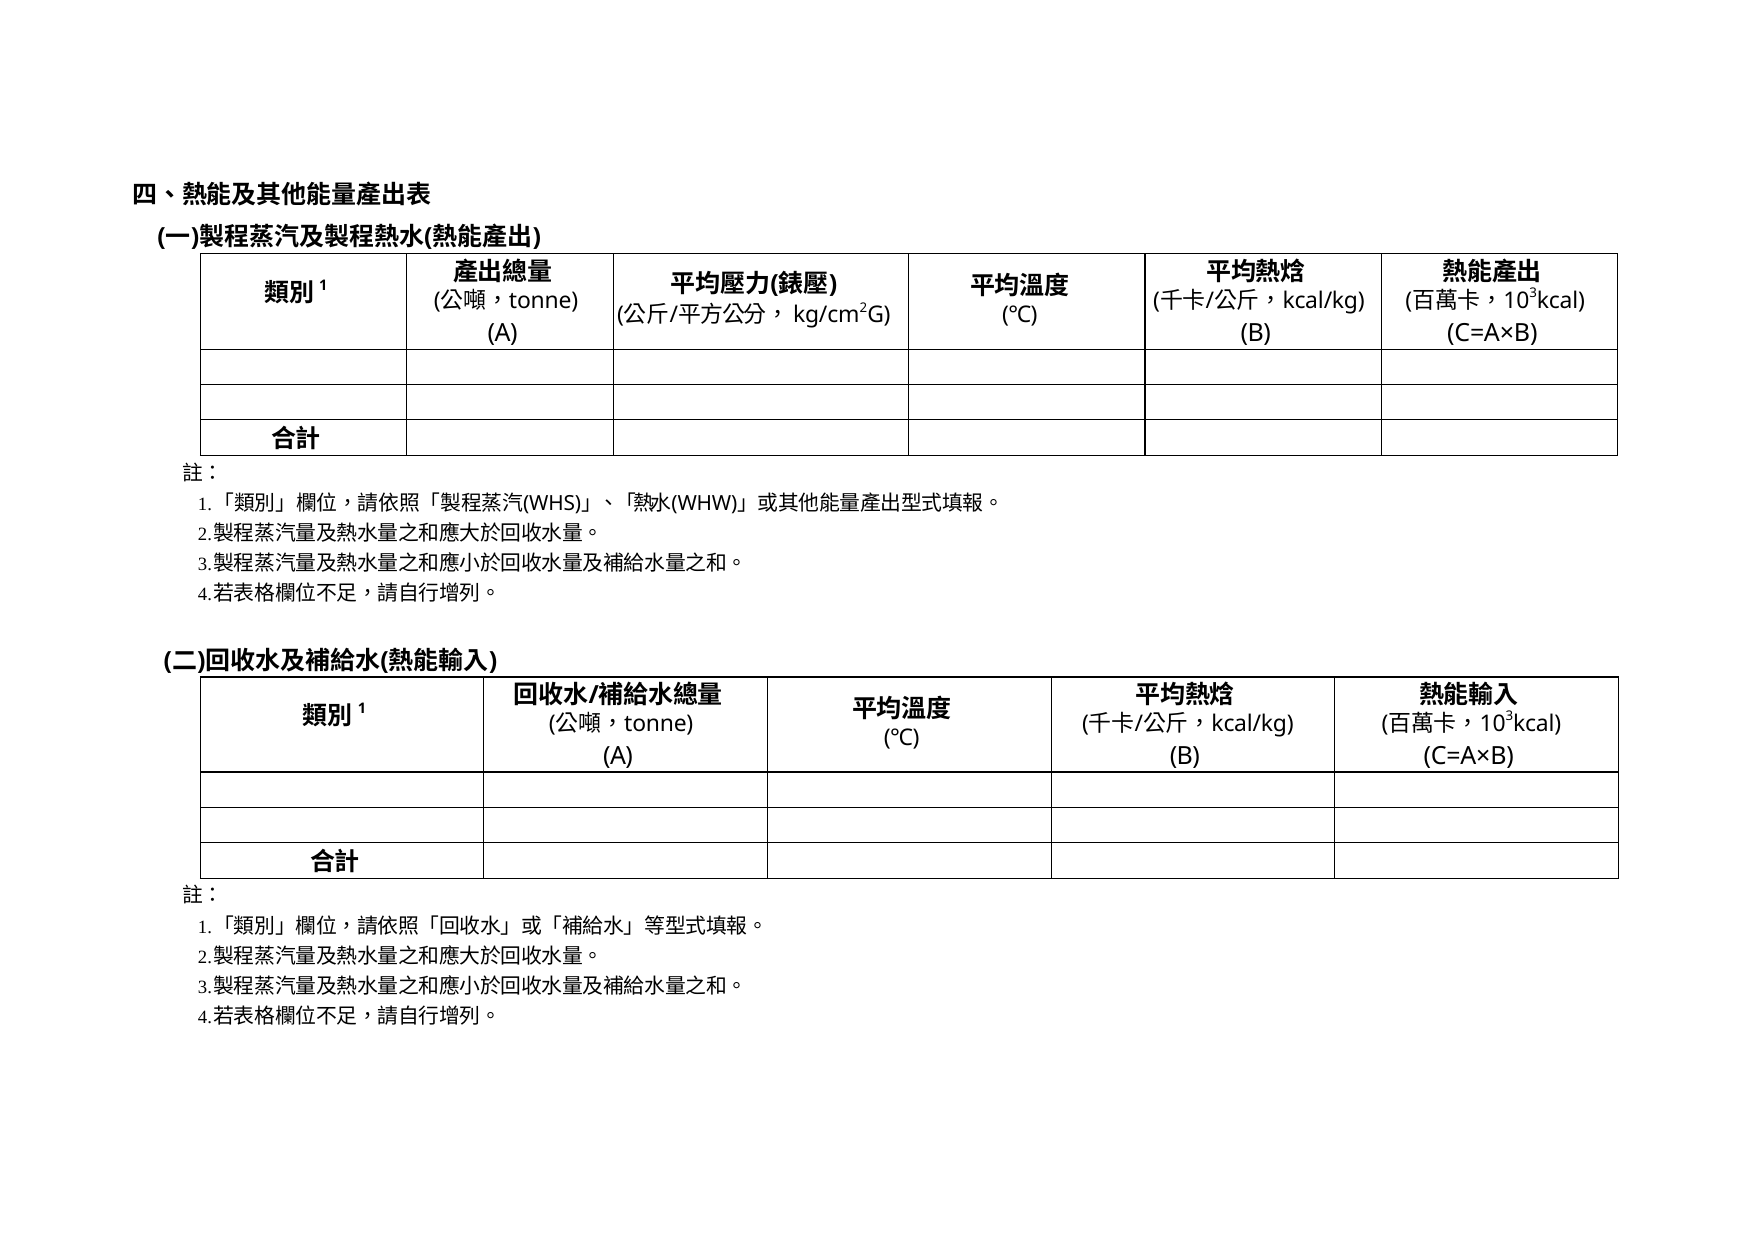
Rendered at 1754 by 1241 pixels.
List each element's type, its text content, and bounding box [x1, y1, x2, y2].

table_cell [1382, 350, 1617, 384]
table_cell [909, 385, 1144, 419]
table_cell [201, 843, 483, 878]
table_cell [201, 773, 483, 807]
text (一)製程蒸汽及製程熱水(熱能產出) [157, 211, 1621, 253]
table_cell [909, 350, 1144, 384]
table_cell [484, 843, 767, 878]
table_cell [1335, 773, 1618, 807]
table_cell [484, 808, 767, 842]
list 「類別」欄位，請依照「製程蒸汽(WHS)」、「熱水(WHW)」或其他能量產出型式填報。 [198, 486, 1621, 516]
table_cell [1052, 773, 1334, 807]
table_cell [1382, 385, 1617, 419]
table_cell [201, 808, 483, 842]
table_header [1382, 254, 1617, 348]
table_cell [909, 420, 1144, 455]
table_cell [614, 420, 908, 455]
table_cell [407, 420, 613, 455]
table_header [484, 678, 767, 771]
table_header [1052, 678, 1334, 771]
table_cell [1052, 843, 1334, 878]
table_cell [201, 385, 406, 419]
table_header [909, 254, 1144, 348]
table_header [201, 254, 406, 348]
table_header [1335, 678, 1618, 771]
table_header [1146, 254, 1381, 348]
list 製程蒸汽量及熱水量之和應大於回收水量。 [198, 939, 1621, 969]
list 「類別」欄位，請依照「回收水」或「補給水」等型式填報。 [198, 909, 1621, 939]
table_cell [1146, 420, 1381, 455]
list 製程蒸汽量及熱水量之和應小於回收水量及補給水量之和。 [198, 546, 1621, 577]
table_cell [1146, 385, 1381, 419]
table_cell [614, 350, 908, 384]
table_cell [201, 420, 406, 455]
list 製程蒸汽量及熱水量之和應大於回收水量。 [198, 516, 1621, 546]
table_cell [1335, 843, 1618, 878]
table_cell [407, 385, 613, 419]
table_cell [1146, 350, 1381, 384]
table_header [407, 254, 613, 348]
list 若表格欄位不足，請自行增列。 [198, 577, 1621, 607]
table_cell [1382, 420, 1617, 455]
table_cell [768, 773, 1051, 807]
text 四、熱能及其他能量產出表 [132, 169, 1621, 211]
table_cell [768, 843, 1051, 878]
list 若表格欄位不足，請自行增列。 [198, 999, 1621, 1030]
list 製程蒸汽量及熱水量之和應小於回收水量及補給水量之和。 [198, 969, 1621, 999]
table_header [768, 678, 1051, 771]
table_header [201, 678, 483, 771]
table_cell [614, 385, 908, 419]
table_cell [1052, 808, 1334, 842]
text 註： [182, 456, 1621, 486]
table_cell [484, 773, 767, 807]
text (二)回收水及補給水(熱能輸入) [163, 640, 1621, 676]
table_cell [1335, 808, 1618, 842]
text 註： [182, 879, 1621, 909]
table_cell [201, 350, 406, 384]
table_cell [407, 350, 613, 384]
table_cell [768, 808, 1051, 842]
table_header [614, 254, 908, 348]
